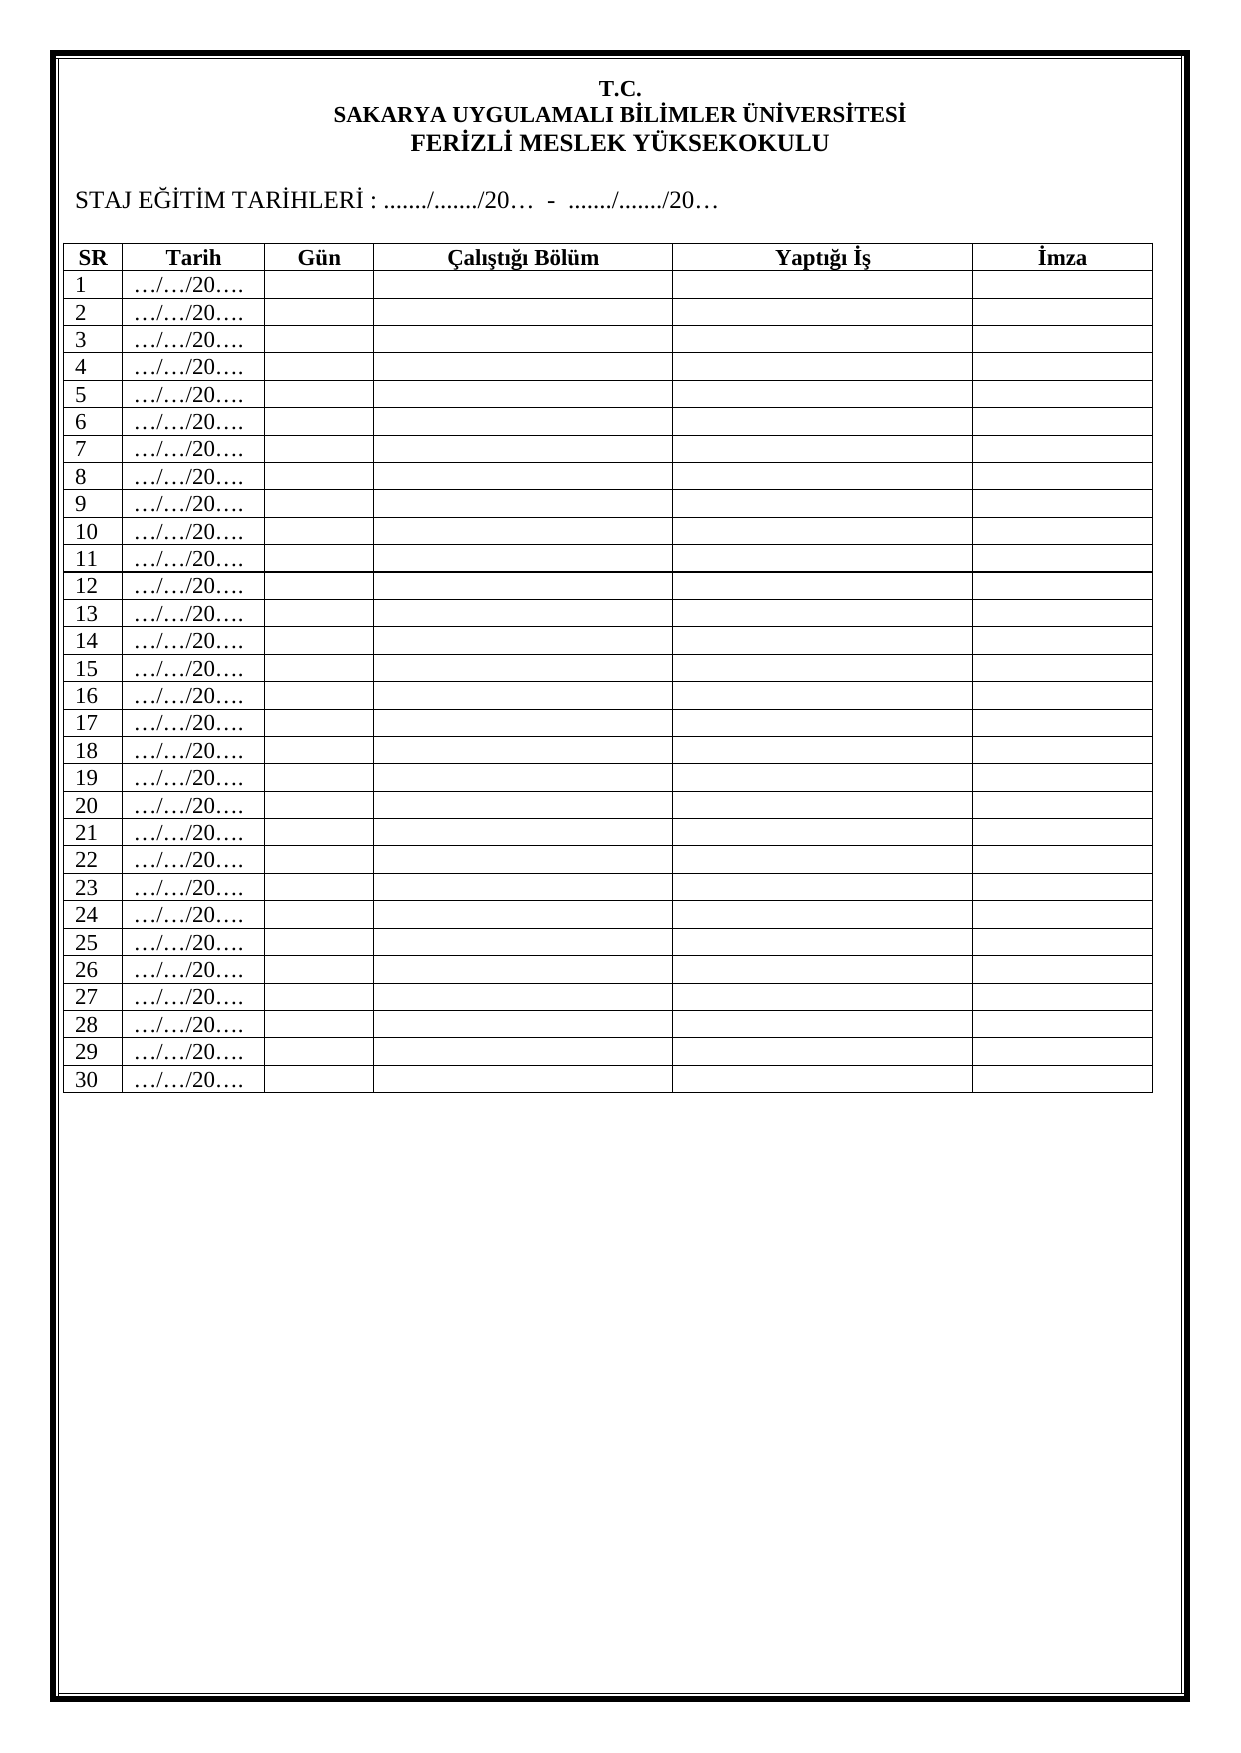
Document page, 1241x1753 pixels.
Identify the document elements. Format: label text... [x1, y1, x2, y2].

table_cell [374, 627, 672, 654]
table_cell …/…/20…. [123, 463, 264, 489]
table_cell [973, 737, 1152, 763]
table_cell [374, 1066, 672, 1092]
table_cell …/…/20…. [123, 573, 264, 599]
table_cell 25 [64, 929, 122, 955]
table_cell [265, 655, 373, 681]
table_cell [973, 710, 1152, 736]
table_cell [673, 299, 972, 325]
table_cell 17 [64, 710, 122, 736]
table_cell …/…/20…. [123, 353, 264, 380]
table_cell [374, 381, 672, 407]
table_cell …/…/20…. [123, 901, 264, 928]
table_cell [374, 463, 672, 489]
table_header SR [64, 244, 122, 270]
table_cell …/…/20…. [123, 1038, 264, 1064]
table_cell 22 [64, 846, 122, 873]
table_cell [673, 326, 972, 352]
table_cell 20 [64, 792, 122, 818]
table_cell [374, 929, 672, 955]
table_cell [265, 545, 373, 571]
table_cell [973, 490, 1152, 517]
table_cell [973, 436, 1152, 462]
table_cell [374, 874, 672, 900]
table_cell [673, 381, 972, 407]
table_cell [374, 408, 672, 434]
table_cell [265, 819, 373, 845]
table_cell [265, 573, 373, 599]
table_cell [265, 627, 373, 654]
table_cell [265, 490, 373, 517]
table_cell …/…/20…. [123, 846, 264, 873]
table_cell [374, 490, 672, 517]
table_cell 13 [64, 600, 122, 626]
table_cell [374, 353, 672, 380]
table_cell …/…/20…. [123, 792, 264, 818]
table_cell …/…/20…. [123, 490, 264, 517]
table_cell [265, 764, 373, 791]
table_cell [973, 463, 1152, 489]
table_cell [374, 1038, 672, 1064]
table_cell [374, 655, 672, 681]
table_cell …/…/20…. [123, 682, 264, 708]
table_cell [265, 326, 373, 352]
table_cell …/…/20…. [123, 271, 264, 297]
table_cell [374, 682, 672, 708]
text SAKARYA UYGULAMALI BİLİMLER ÜNİVERSİTESİ [75, 101, 1165, 128]
table_cell 5 [64, 381, 122, 407]
table_cell 4 [64, 353, 122, 380]
table_cell …/…/20…. [123, 545, 264, 571]
table_cell …/…/20…. [123, 408, 264, 434]
table_cell [374, 737, 672, 763]
text STAJ EĞİTİM TARİHLERİ : ......./......./20… - ......./......./20… [75, 185, 1165, 214]
table_cell [265, 846, 373, 873]
table_cell [673, 408, 972, 434]
table_cell [973, 1066, 1152, 1092]
table_cell [673, 545, 972, 571]
table_cell [973, 792, 1152, 818]
table_cell …/…/20…. [123, 956, 264, 982]
table_cell [265, 984, 373, 1010]
table_header Tarih [123, 244, 264, 270]
table_cell 3 [64, 326, 122, 352]
table_cell [973, 271, 1152, 297]
table_cell [973, 600, 1152, 626]
table_cell …/…/20…. [123, 655, 264, 681]
table_cell [265, 1038, 373, 1064]
table_cell [374, 846, 672, 873]
table_cell [973, 299, 1152, 325]
table_cell 2 [64, 299, 122, 325]
table_cell [374, 518, 672, 544]
table_cell [973, 545, 1152, 571]
table_cell 6 [64, 408, 122, 434]
table_cell [973, 573, 1152, 599]
table_cell [265, 353, 373, 380]
table_cell …/…/20…. [123, 381, 264, 407]
table_cell [374, 436, 672, 462]
table_cell [265, 901, 373, 928]
table_cell [374, 271, 672, 297]
table_cell [973, 1038, 1152, 1064]
table_cell [973, 518, 1152, 544]
table_cell 21 [64, 819, 122, 845]
table_cell [265, 600, 373, 626]
table_cell [673, 819, 972, 845]
table_cell [973, 408, 1152, 434]
table_cell [973, 874, 1152, 900]
text T.C. [75, 75, 1165, 101]
table_cell [265, 381, 373, 407]
table_cell [673, 655, 972, 681]
table_cell …/…/20…. [123, 600, 264, 626]
table_cell [673, 627, 972, 654]
text FERİZLİ MESLEK YÜKSEKOKULU [75, 128, 1165, 156]
table_cell …/…/20…. [123, 436, 264, 462]
table_cell …/…/20…. [123, 819, 264, 845]
table_cell …/…/20…. [123, 984, 264, 1010]
table_cell [673, 1066, 972, 1092]
table_cell [973, 846, 1152, 873]
table_cell 19 [64, 764, 122, 791]
table_cell 23 [64, 874, 122, 900]
table_cell [973, 764, 1152, 791]
table_cell [265, 710, 373, 736]
table_cell [374, 901, 672, 928]
table_cell 15 [64, 655, 122, 681]
table_cell 1 [64, 271, 122, 297]
table_cell [265, 518, 373, 544]
table_cell [673, 956, 972, 982]
table_cell …/…/20…. [123, 326, 264, 352]
table_cell [973, 655, 1152, 681]
table_cell 12 [64, 573, 122, 599]
table_cell [374, 764, 672, 791]
table_cell [374, 819, 672, 845]
table_cell [673, 436, 972, 462]
table_cell …/…/20…. [123, 710, 264, 736]
table_cell [973, 901, 1152, 928]
table_cell [265, 299, 373, 325]
table_cell [673, 353, 972, 380]
table_cell [374, 326, 672, 352]
table_cell [265, 271, 373, 297]
table_cell 7 [64, 436, 122, 462]
table_cell [265, 956, 373, 982]
table_header İmza [973, 244, 1152, 270]
table_cell [673, 682, 972, 708]
table_cell 28 [64, 1011, 122, 1037]
table_cell [673, 490, 972, 517]
table_cell [673, 573, 972, 599]
table_cell 11 [64, 545, 122, 571]
table_cell 16 [64, 682, 122, 708]
table_cell [673, 518, 972, 544]
table_cell [374, 573, 672, 599]
table_cell [973, 929, 1152, 955]
table_cell [973, 956, 1152, 982]
table_cell [673, 901, 972, 928]
table_cell [973, 984, 1152, 1010]
table_cell [265, 1011, 373, 1037]
table_cell …/…/20…. [123, 299, 264, 325]
table_cell [265, 737, 373, 763]
table_cell [973, 819, 1152, 845]
table_cell [374, 1011, 672, 1037]
table_cell 9 [64, 490, 122, 517]
table_cell [265, 408, 373, 434]
table_cell [265, 929, 373, 955]
table_cell [374, 545, 672, 571]
table_cell …/…/20…. [123, 874, 264, 900]
table_cell [973, 326, 1152, 352]
table_cell [673, 764, 972, 791]
table_cell [673, 929, 972, 955]
table_cell [374, 792, 672, 818]
table_cell [973, 682, 1152, 708]
table_cell [374, 984, 672, 1010]
table_cell [973, 381, 1152, 407]
table_cell 18 [64, 737, 122, 763]
table_cell [673, 846, 972, 873]
table_header Gün [265, 244, 373, 270]
table_cell [374, 600, 672, 626]
table_cell [265, 1066, 373, 1092]
table_cell [673, 600, 972, 626]
table_cell [374, 710, 672, 736]
table_cell [673, 737, 972, 763]
table_cell 8 [64, 463, 122, 489]
table_cell [265, 463, 373, 489]
table_cell 14 [64, 627, 122, 654]
table_cell [673, 710, 972, 736]
table_cell …/…/20…. [123, 1011, 264, 1037]
table_cell 24 [64, 901, 122, 928]
table_cell [265, 874, 373, 900]
table_cell [973, 1011, 1152, 1037]
table_cell …/…/20…. [123, 1066, 264, 1092]
table_cell [973, 353, 1152, 380]
table_cell …/…/20…. [123, 737, 264, 763]
table_header Yaptığı İş [673, 244, 972, 270]
table_cell 29 [64, 1038, 122, 1064]
table_cell [673, 271, 972, 297]
table_header Çalıştığı Bölüm [374, 244, 672, 270]
table_cell [265, 792, 373, 818]
table_cell [265, 436, 373, 462]
table_cell 10 [64, 518, 122, 544]
table_cell 30 [64, 1066, 122, 1092]
table_cell [973, 627, 1152, 654]
table_cell 27 [64, 984, 122, 1010]
table_cell [673, 874, 972, 900]
table_cell [265, 682, 373, 708]
table_cell [374, 299, 672, 325]
table_cell [673, 792, 972, 818]
table_cell [673, 1011, 972, 1037]
table_cell [673, 463, 972, 489]
table_cell [673, 984, 972, 1010]
table_cell …/…/20…. [123, 929, 264, 955]
table_cell …/…/20…. [123, 627, 264, 654]
table_cell 26 [64, 956, 122, 982]
table_cell …/…/20…. [123, 518, 264, 544]
table_cell [673, 1038, 972, 1064]
table_cell …/…/20…. [123, 764, 264, 791]
table_cell [374, 956, 672, 982]
